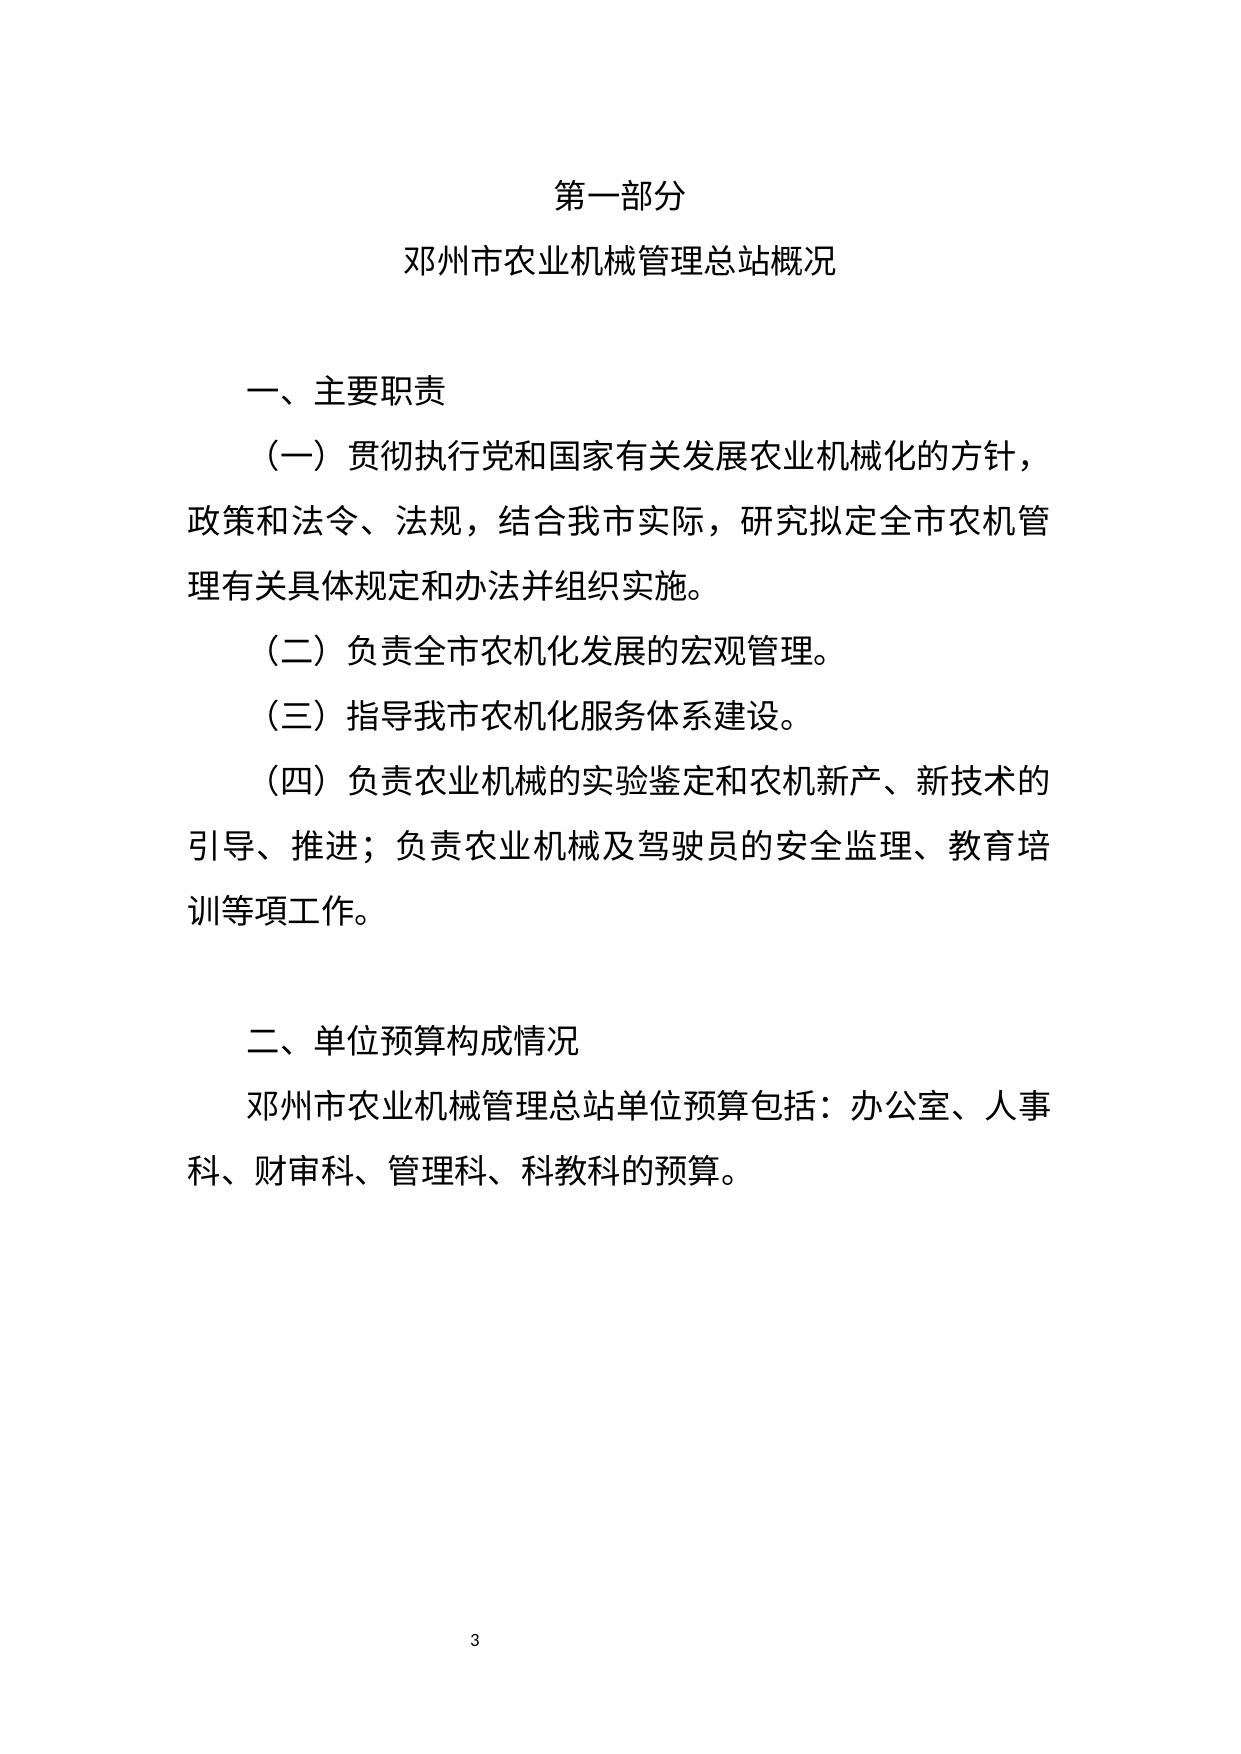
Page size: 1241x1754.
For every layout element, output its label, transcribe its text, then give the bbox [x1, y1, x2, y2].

text （四）负责农业机械的实验鉴定和农机新产、新技术的引导、推进；负责农业机械及驾驶员的安全监理、教育培训等項工作。 [187, 747, 1053, 942]
text 邓州市农业机械管理总站概况 [187, 227, 1053, 292]
text （一）贯彻执行党和国家有关发展农业机械化的方针，政策和法令、法规，结合我市实际，研究拟定全市农机管理有关具体规定和办法并组织实施。 [187, 422, 1053, 617]
text 邓州市农业机械管理总站单位预算包括：办公室、人事科、财审科、管理科、科教科的预算。 [187, 1072, 1053, 1202]
text （二）负责全市农机化发展的宏观管理。 [187, 617, 1053, 682]
text （三）指导我市农机化服务体系建设。 [187, 682, 1053, 747]
list 主要职责 [187, 357, 1053, 422]
text 第一部分 [187, 162, 1053, 227]
text 二、单位预算构成情况 [187, 1007, 1053, 1072]
